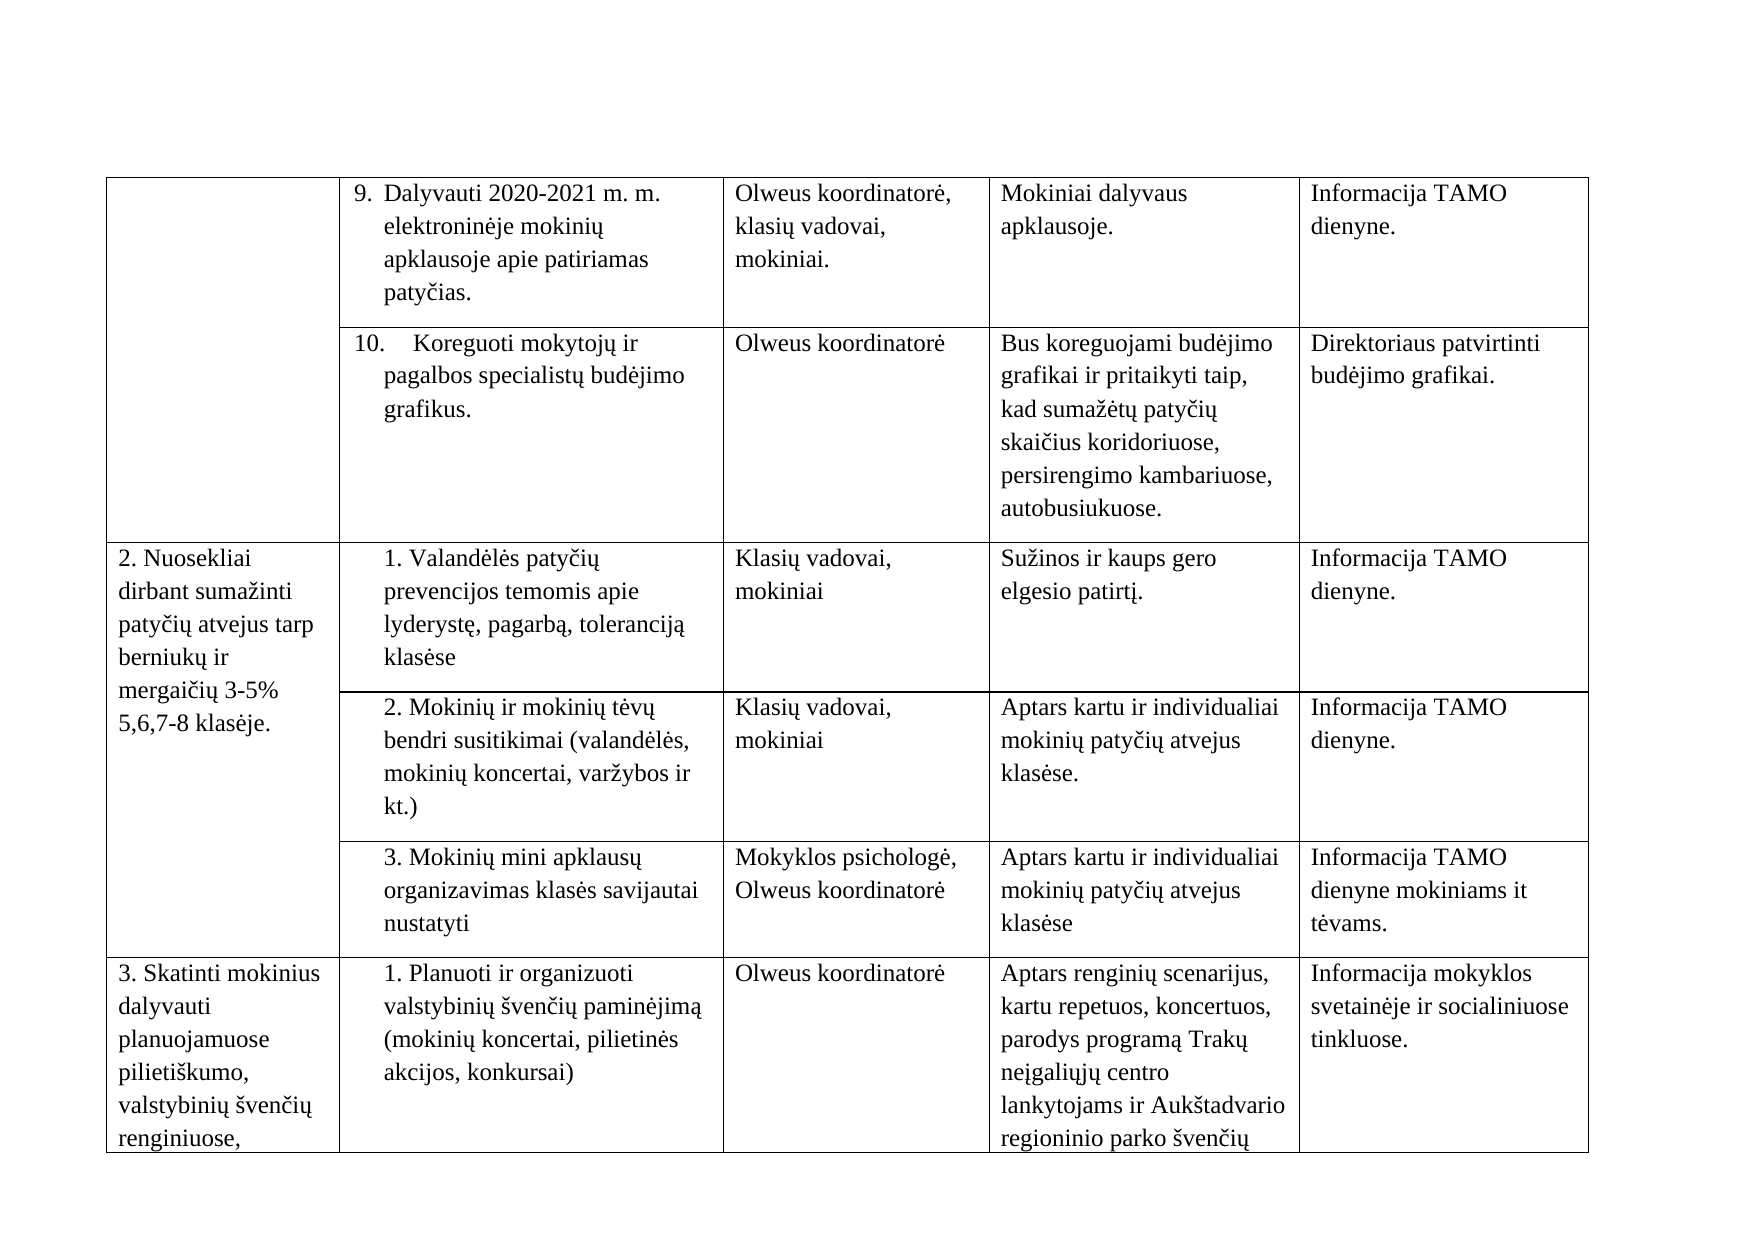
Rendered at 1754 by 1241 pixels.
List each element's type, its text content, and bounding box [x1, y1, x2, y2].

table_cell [107, 958, 339, 1152]
table_cell 2. Nuosekliai dirbant sumažinti patyčių atvejus tarp berniukų ir mergaičių 3-5% 5,6,7-8 klasėje. [107, 543, 339, 957]
table_cell Aptars kartu ir individualiai mokinių patyčių atvejus klasėse. [990, 693, 1299, 841]
table_cell Mokyklos psichologė, Olweus koordinatorė [724, 842, 989, 957]
table_cell Sužinos ir kaups gero elgesio patirtį. [990, 543, 1299, 691]
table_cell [340, 958, 723, 1152]
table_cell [1300, 958, 1588, 1152]
table_cell Klasių vadovai, mokiniai [724, 693, 989, 841]
table_cell Olweus koordinatorė [724, 958, 989, 1152]
table_cell Direktoriaus patvirtinti budėjimo grafikai. [1300, 328, 1588, 542]
table_cell Olweus koordinatorė [724, 328, 989, 542]
table_cell 2. Mokinių ir mokinių tėvų bendri susitikimai (valandėlės, mokinių koncertai, varžybos ir kt.) [340, 693, 723, 841]
table_cell Klasių vadovai, mokiniai [724, 543, 989, 691]
table_cell Koreguoti mokytojų ir pagalbos specialistų budėjimo grafikus. [340, 328, 723, 542]
table_cell Informacija TAMO dienyne. [1300, 543, 1588, 691]
table_cell Informacija TAMO dienyne. [1300, 178, 1588, 327]
table_cell 1. Valandėlės patyčių prevencijos temomis apie lyderystę, pagarbą, toleranciją klasėse [340, 543, 723, 691]
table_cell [990, 958, 1299, 1152]
table_cell Dalyvauti 2020-2021 m. m. elektroninėje mokinių apklausoje apie patiriamas patyčias. [340, 178, 723, 327]
table_cell Mokiniai dalyvaus apklausoje. [990, 178, 1299, 327]
table_cell Informacija TAMO dienyne. [1300, 693, 1588, 841]
table_cell Aptars kartu ir individualiai mokinių patyčių atvejus klasėse [990, 842, 1299, 957]
table_cell Olweus koordinatorė, klasių vadovai, mokiniai. [724, 178, 989, 327]
table_cell Informacija TAMO dienyne mokiniams it tėvams. [1300, 842, 1588, 957]
table_cell Bus koreguojami budėjimo grafikai ir pritaikyti taip, kad sumažėtų patyčių skaičius koridoriuose, persirengimo kambariuose, autobusiukuose. [990, 328, 1299, 542]
table_cell 3. Mokinių mini apklausų organizavimas klasės savijautai nustatyti [340, 842, 723, 957]
